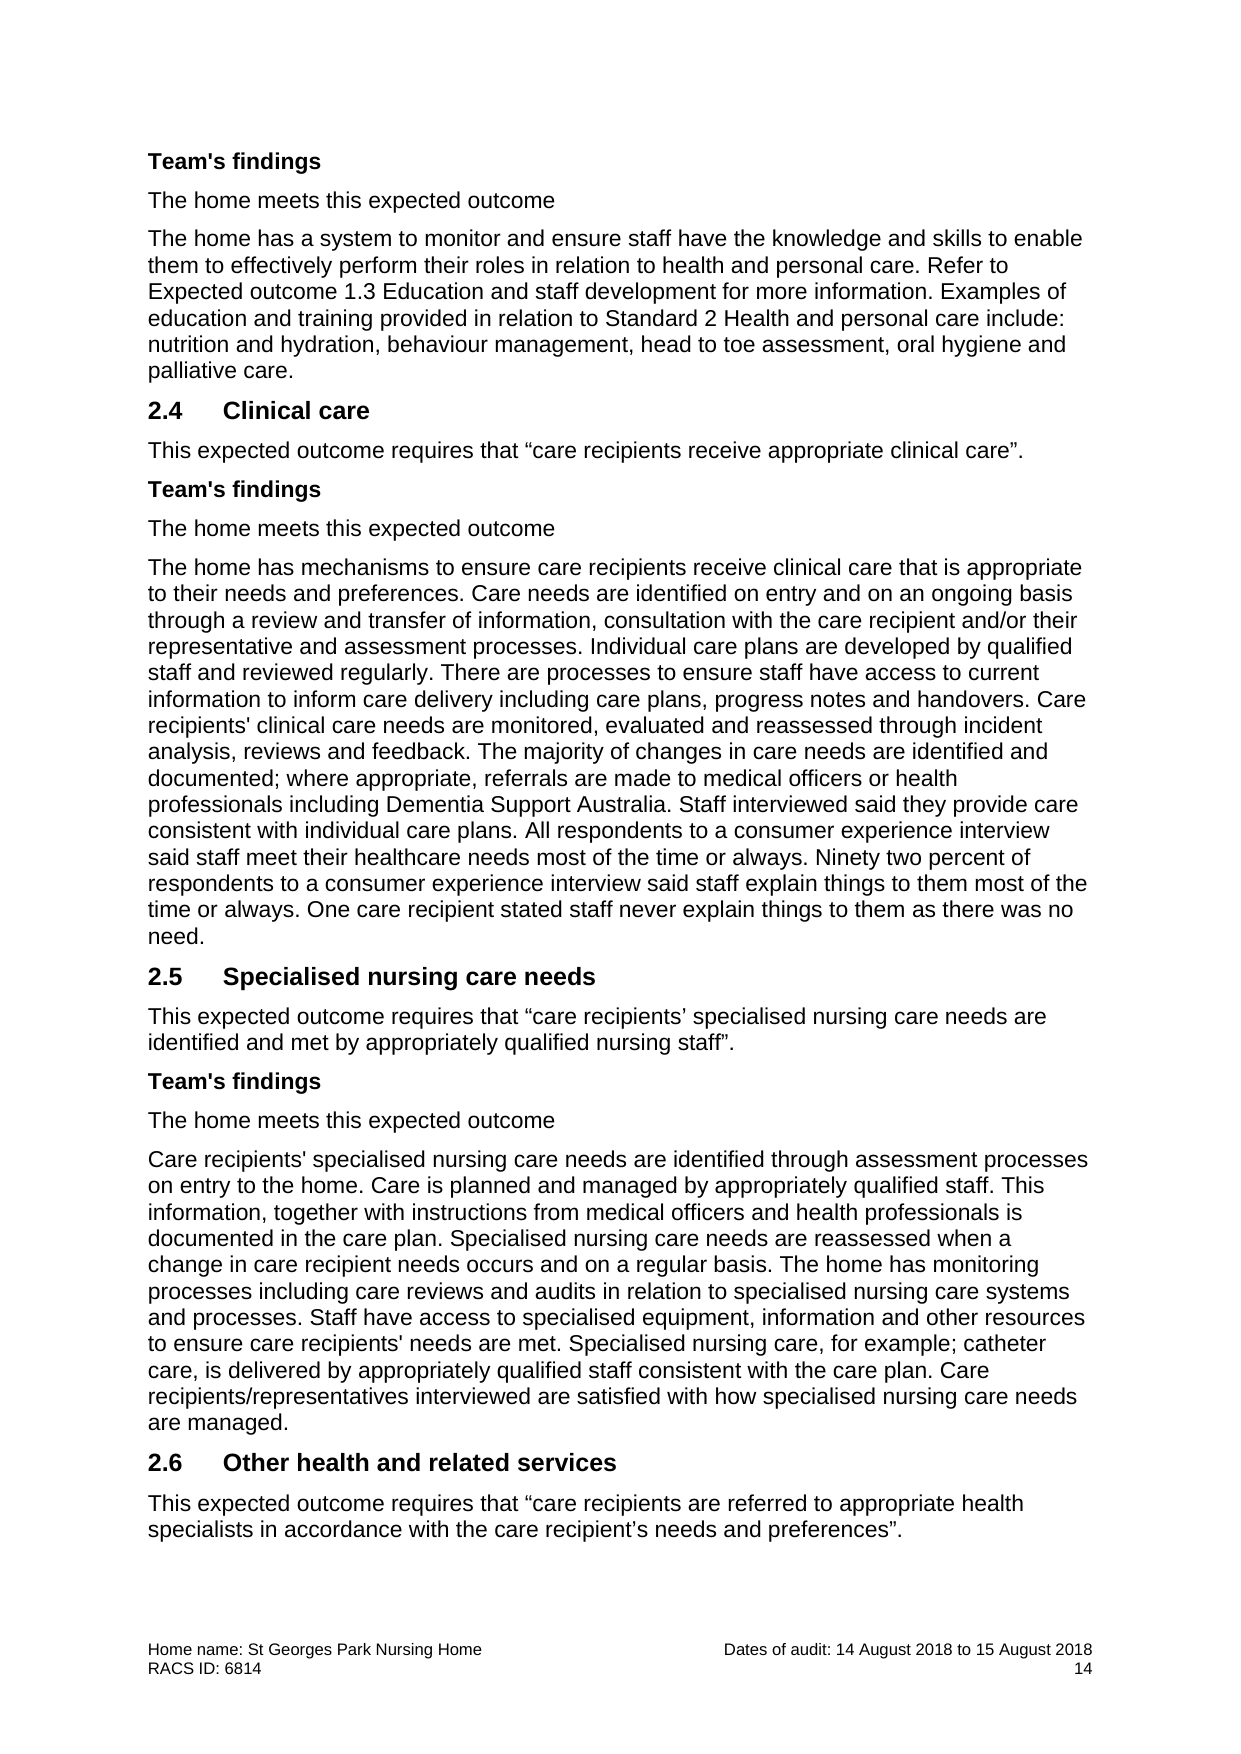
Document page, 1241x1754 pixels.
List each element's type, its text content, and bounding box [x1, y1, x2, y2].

subtitle 2.4 Clinical care [148, 396, 1092, 425]
text Care recipients' specialised nursing care needs are identified through assessment processes on entry to the home. Care is planned and managed by appropriately qualified staff. This information, together with instructions from medical officers and health professionals is documented in the care plan. Specialised nursing care needs are reassessed when a change in care recipient needs occurs and on a regular basis. The home has monitoring processes including care reviews and audits in relation to specialised nursing care systems and processes. Staff have access to specialised equipment, information and other resources to ensure care recipients' needs are met. Specialised nursing care, for example; catheter care, is delivered by appropriately qualified staff consistent with the care plan. Care recipients/representatives interviewed are satisfied with how specialised nursing care needs are managed. [148, 1146, 1092, 1436]
text This expected outcome requires that “care recipients receive appropriate clinical care”. [148, 437, 1092, 464]
text The home meets this expected outcome [148, 515, 1092, 541]
subtitle 2.6 Other health and related services [148, 1448, 1092, 1477]
text This expected outcome requires that “care recipients are referred to appropriate health specialists in accordance with the care recipient’s needs and preferences”. [148, 1489, 1092, 1542]
text The home meets this expected outcome [148, 1107, 1092, 1133]
text The home meets this expected outcome [148, 187, 1092, 213]
subtitle Team's findings [148, 1068, 1092, 1094]
subtitle Team's findings [148, 148, 1092, 174]
text The home has mechanisms to ensure care recipients receive clinical care that is appropriate to their needs and preferences. Care needs are identified on entry and on an ongoing basis through a review and transfer of information, consultation with the care recipient and/or their representative and assessment processes. Individual care plans are developed by qualified staff and reviewed regularly. There are processes to ensure staff have access to current information to inform care delivery including care plans, progress notes and handovers. Care recipients' clinical care needs are monitored, evaluated and reassessed through incident analysis, reviews and feedback. The majority of changes in care needs are identified and documented; where appropriate, referrals are made to medical officers or health professionals including Dementia Support Australia. Staff interviewed said they provide care consistent with individual care plans. All respondents to a consumer experience interview said staff meet their healthcare needs most of the time or always. Ninety two percent of respondents to a consumer experience interview said staff explain things to them most of the time or always. One care recipient stated staff never explain things to them as there was no need. [148, 554, 1092, 949]
subtitle 2.5 Specialised nursing care needs [148, 962, 1092, 990]
text This expected outcome requires that “care recipients’ specialised nursing care needs are identified and met by appropriately qualified nursing staff”. [148, 1003, 1092, 1056]
text The home has a system to monitor and ensure staff have the knowledge and skills to enable them to effectively perform their roles in relation to health and personal care. Refer to Expected outcome 1.3 Education and staff development for more information. Examples of education and training provided in relation to Standard 2 Health and personal care include: nutrition and hydration, behaviour management, head to toe assessment, oral hygiene and palliative care. [148, 225, 1092, 383]
subtitle Team's findings [148, 476, 1092, 502]
